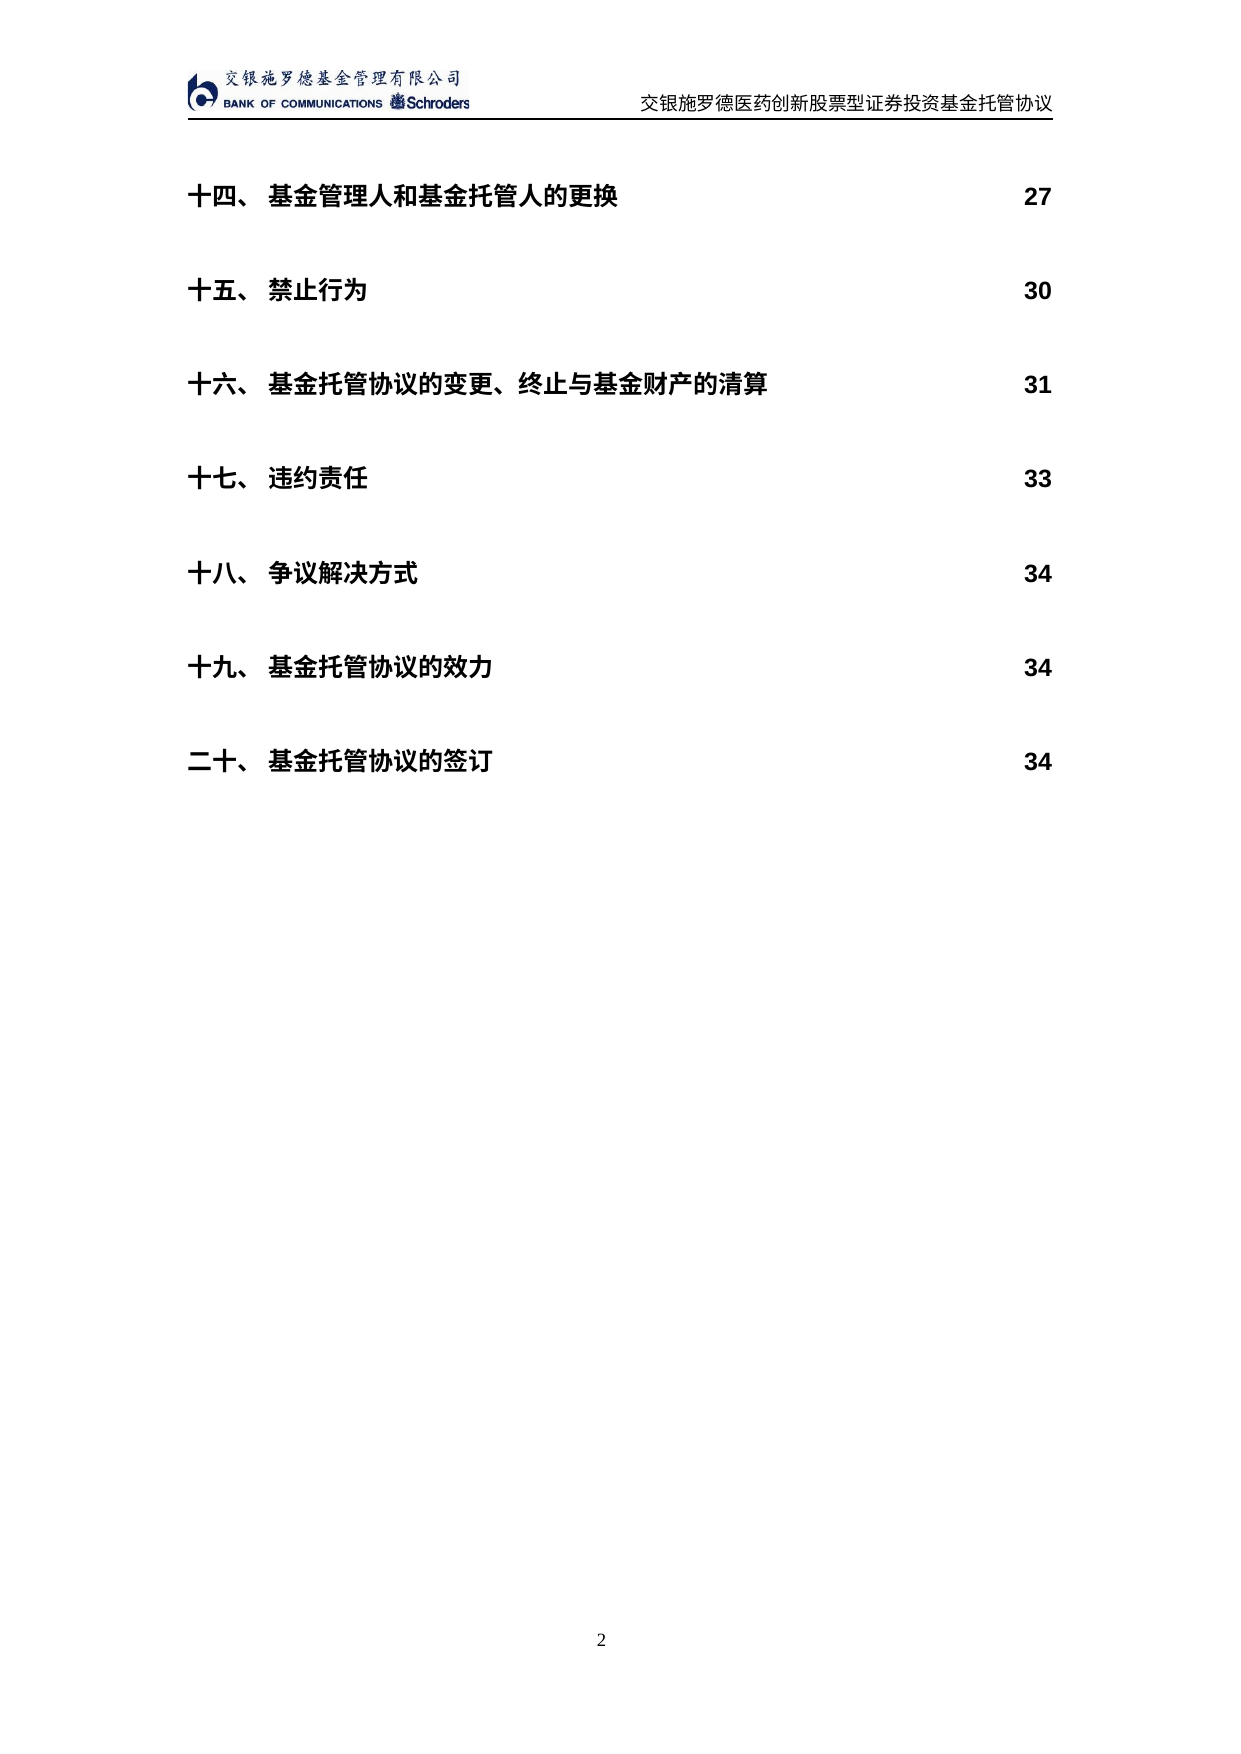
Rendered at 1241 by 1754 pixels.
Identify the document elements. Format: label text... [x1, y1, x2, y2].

text 十七、 违约责任 33 [187, 444, 1053, 509]
picture [187, 70, 470, 111]
text 十四、 基金管理人和基金托管人的更换 27 [187, 162, 1053, 227]
text 十六、 基金托管协议的变更、终止与基金财产的清算 31 [187, 350, 1053, 415]
text 十五、 禁止行为 30 [187, 256, 1053, 321]
text 二十、 基金托管协议的签订 34 [187, 727, 1053, 792]
text 十八、 争议解决方式 34 [187, 539, 1053, 604]
text 十九、 基金托管协议的效力 34 [187, 633, 1053, 698]
